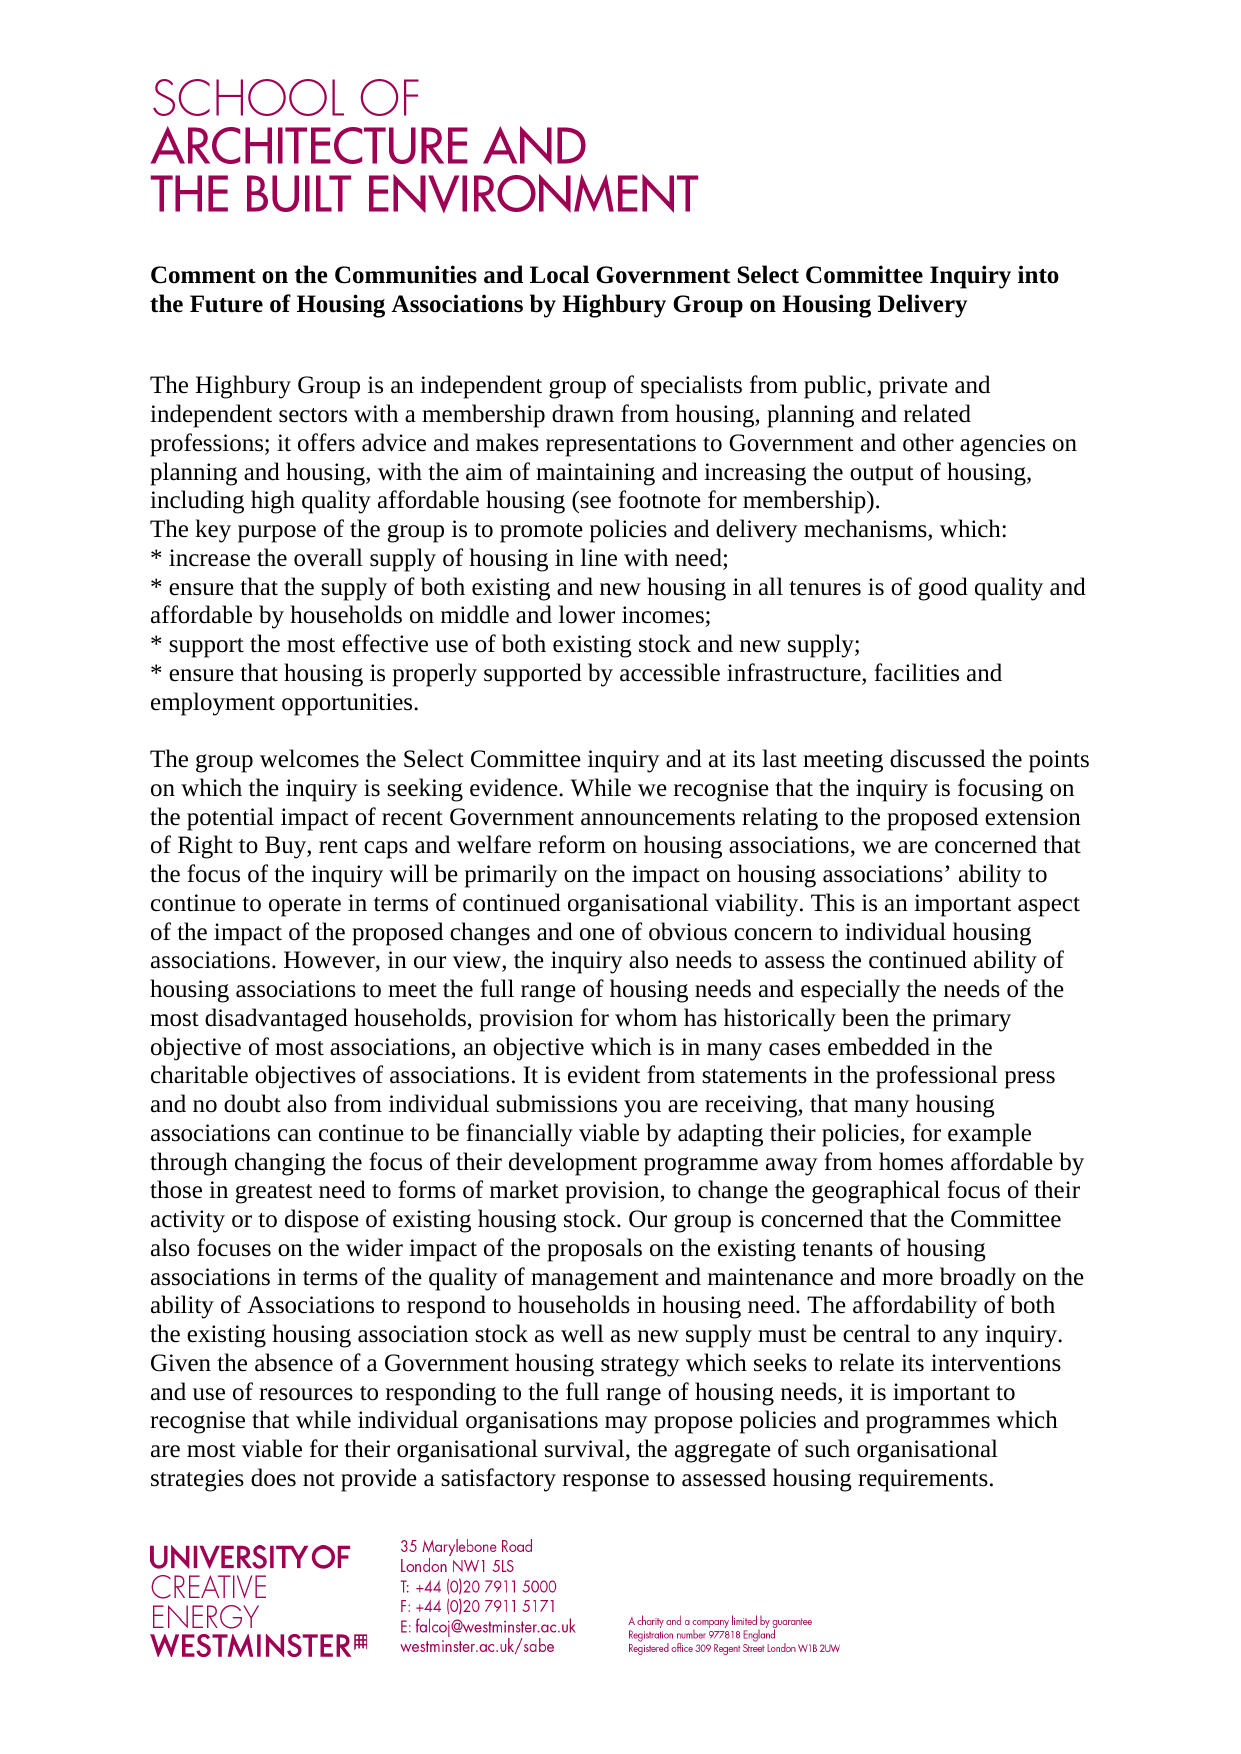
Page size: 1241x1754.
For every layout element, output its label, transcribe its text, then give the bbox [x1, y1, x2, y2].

picture [150, 73, 699, 224]
text * increase the overall supply of housing in line with need; [150, 543, 1090, 572]
text * support the most effective use of both existing stock and new supply; [150, 629, 1090, 658]
text The key purpose of the group is to promote policies and delivery mechanisms, which: [150, 514, 1090, 543]
text The Highbury Group is an independent group of specialists from public, private and independent sectors with a membership drawn from housing, planning and related professions; it offers advice and makes representations to Government and other agencies on planning and housing, with the aim of maintaining and increasing the output of housing, including high quality affordable housing (see footnote for membership). [150, 371, 1090, 514]
picture [400, 1538, 840, 1657]
text * ensure that the supply of both existing and new housing in all tenures is of good quality and affordable by households on middle and lower incomes; [150, 572, 1090, 629]
text Comment on the Communities and Local Government Select Committee Inquiry into the Future of Housing Associations by Highbury Group on Housing Delivery [150, 260, 1090, 371]
picture [150, 1545, 368, 1657]
